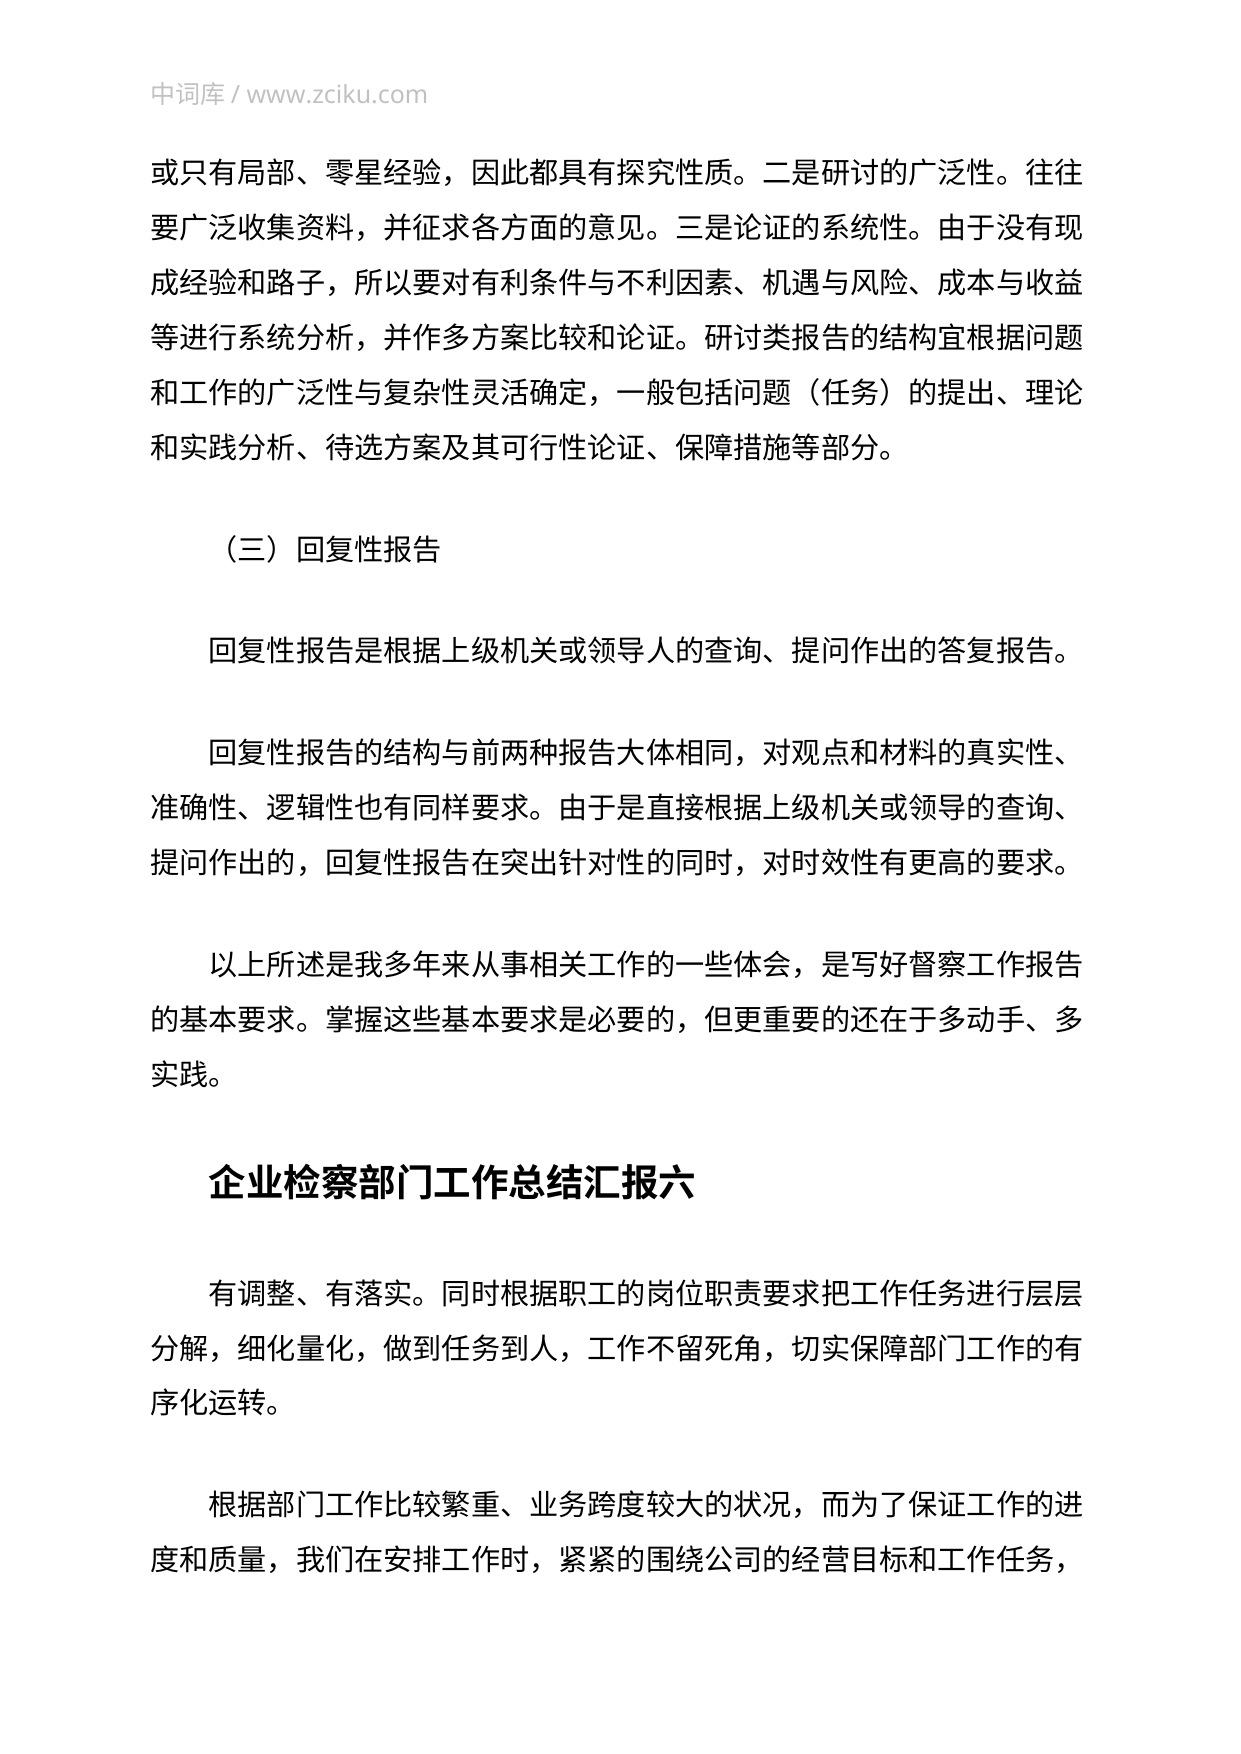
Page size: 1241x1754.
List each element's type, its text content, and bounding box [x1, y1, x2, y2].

text 回复性报告的结构与前两种报告大体相同，对观点和材料的真实性、准确性、逻辑性也有同样要求。由于是直接根据上级机关或领导的查询、提问作出的，回复性报告在突出针对性的同时，对时效性有更高的要求。 [150, 730, 1090, 882]
text 回复性报告是根据上级机关或领导人的查询、提问作出的答复报告。 [150, 628, 1090, 670]
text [150, 1482, 1090, 1579]
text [150, 150, 1090, 467]
text （三）回复性报告 [150, 526, 1090, 568]
text 有调整、有落实。同时根据职工的岗位职责要求把工作任务进行层层分解，细化量化，做到任务到人，工作不留死角，切实保障部门工作的有序化运转。 [150, 1270, 1090, 1422]
text 企业检察部门工作总结汇报六 [150, 1153, 1090, 1207]
text 以上所述是我多年来从事相关工作的一些体会，是写好督察工作报告的基本要求。掌握这些基本要求是必要的，但更重要的还在于多动手、多实践。 [150, 941, 1090, 1093]
